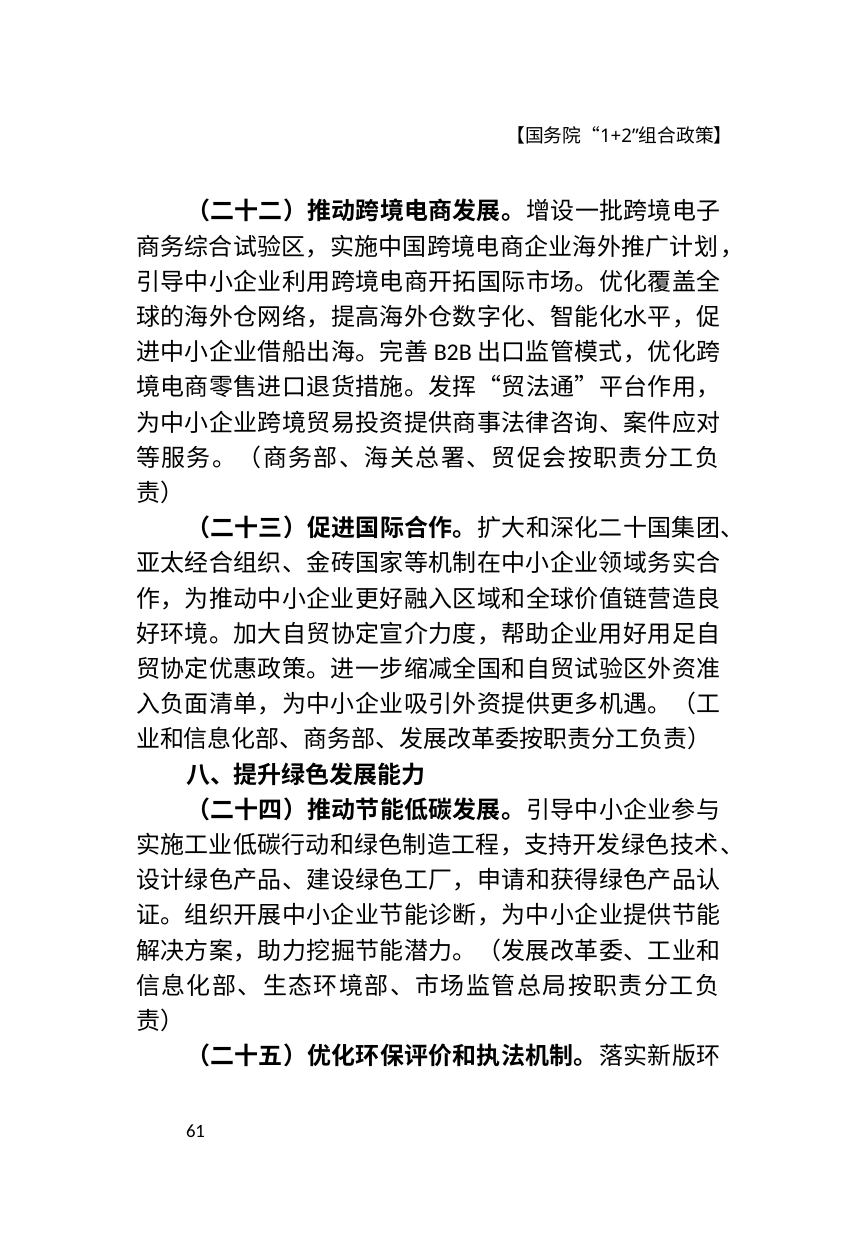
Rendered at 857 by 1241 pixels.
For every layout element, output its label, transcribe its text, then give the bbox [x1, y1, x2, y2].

text （二十三）促进国际合作。扩大和深化二十国集团、亚太经合组织、金砖国家等机制在中小企业领域务实合作，为推动中小企业更好融入区域和全球价值链营造良好环境。加大自贸协定宣介力度，帮助企业用好用足自贸协定优惠政策。进一步缩减全国和自贸试验区外资准入负面清单，为中小企业吸引外资提供更多机遇。（工业和信息化部、商务部、发展改革委按职责分工负责） [136, 509, 720, 755]
text （二十四）推动节能低碳发展。引导中小企业参与实施工业低碳行动和绿色制造工程，支持开发绿色技术、设计绿色产品、建设绿色工厂，申请和获得绿色产品认证。组织开展中小企业节能诊断，为中小企业提供节能解决方案，助力挖掘节能潜力。（发展改革委、工业和信息化部、生态环境部、市场监管总局按职责分工负责） [136, 790, 720, 1037]
subtitle 八、提升绿色发展能力 [136, 755, 720, 790]
text （二十二）推动跨境电商发展。增设一批跨境电子商务综合试验区，实施中国跨境电商企业海外推广计划，引导中小企业利用跨境电商开拓国际市场。优化覆盖全球的海外仓网络，提高海外仓数字化、智能化水平，促进中小企业借船出海。完善B2B出口监管模式，优化跨境电商零售进口退货措施。发挥“贸法通”平台作用，为中小企业跨境贸易投资提供商事法律咨询、案件应对等服务。（商务部、海关总署、贸促会按职责分工负责） [136, 192, 720, 509]
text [136, 1037, 720, 1072]
